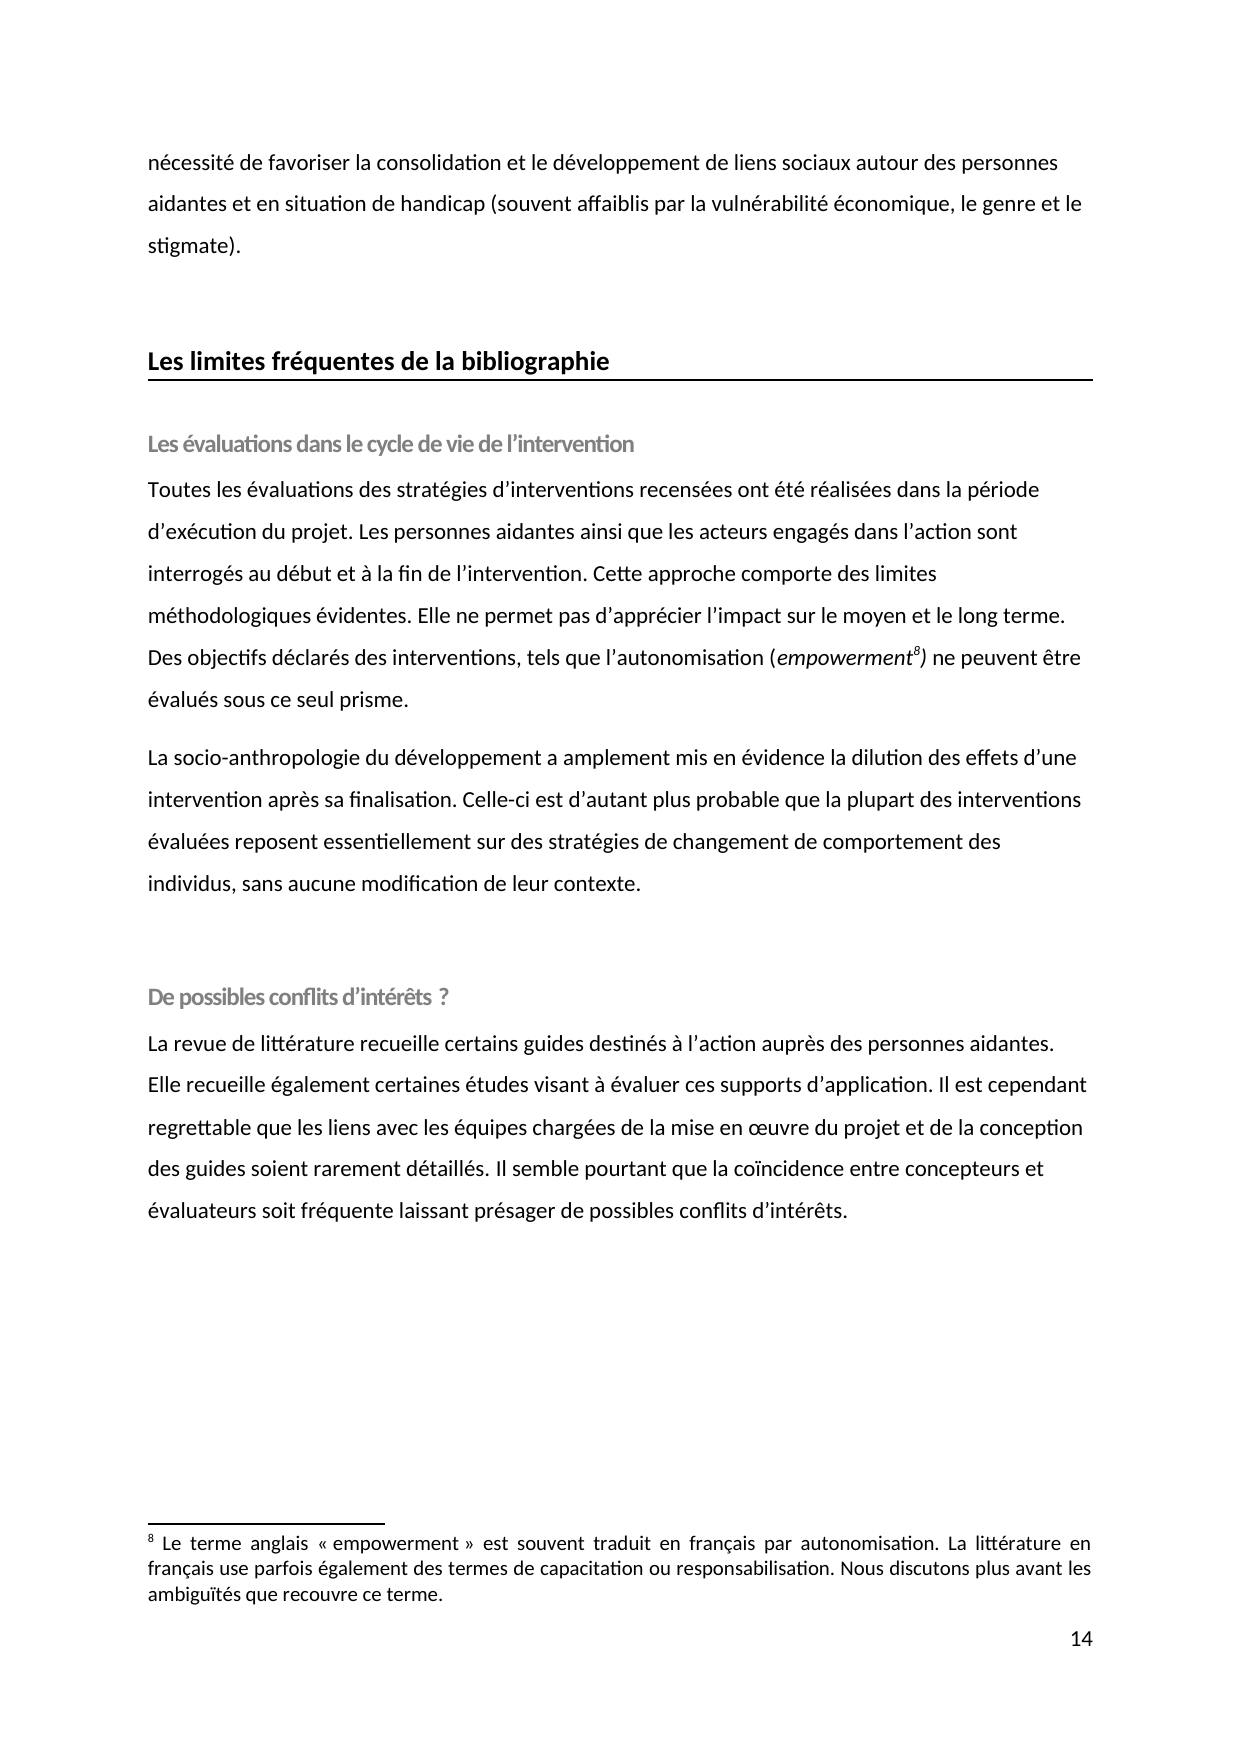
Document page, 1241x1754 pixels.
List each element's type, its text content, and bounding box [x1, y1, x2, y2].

text La revue de littérature recueille certains guides destinés à l’action auprès des personnes aidantes. Elle recueille également certaines études visant à évaluer ces supports d’application. Il est cependant regrettable que les liens avec les équipes chargées de la mise en œuvre du projet et de la conception des guides soient rarement détaillés. Il semble pourtant que la coïncidence entre concepteurs et évaluateurs soit fréquente laissant présager de possibles conflits d’intérêts. [148, 1029, 1093, 1224]
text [148, 148, 1093, 259]
text Toutes les évaluations des stratégies d’interventions recensées ont été réalisées dans la période d’exécution du projet. Les personnes aidantes ainsi que les acteurs engagés dans l’action sont interrogés au début et à la fin de l’intervention. Cette approche comporte des limites méthodologiques évidentes. Elle ne permet pas d’apprécier l’impact sur le moyen et le long terme. Des objectifs déclarés des interventions, tels que l’autonomisation (empowerment) ne peuvent être évalués sous ce seul prisme. [148, 475, 1093, 713]
subtitle De possibles conflits d’intérêts ? [148, 981, 1093, 1012]
text La socio-anthropologie du développement a amplement mis en évidence la dilution des effets d’une intervention après sa finalisation. Celle-ci est d’autant plus probable que la plupart des interventions évaluées reposent essentiellement sur des stratégies de changement de comportement des individus, sans aucune modification de leur contexte. [148, 743, 1093, 897]
subtitle Les limites fréquentes de la bibliographie [148, 344, 1093, 379]
subtitle Les évaluations dans le cycle de vie de l’intervention [148, 428, 1093, 458]
